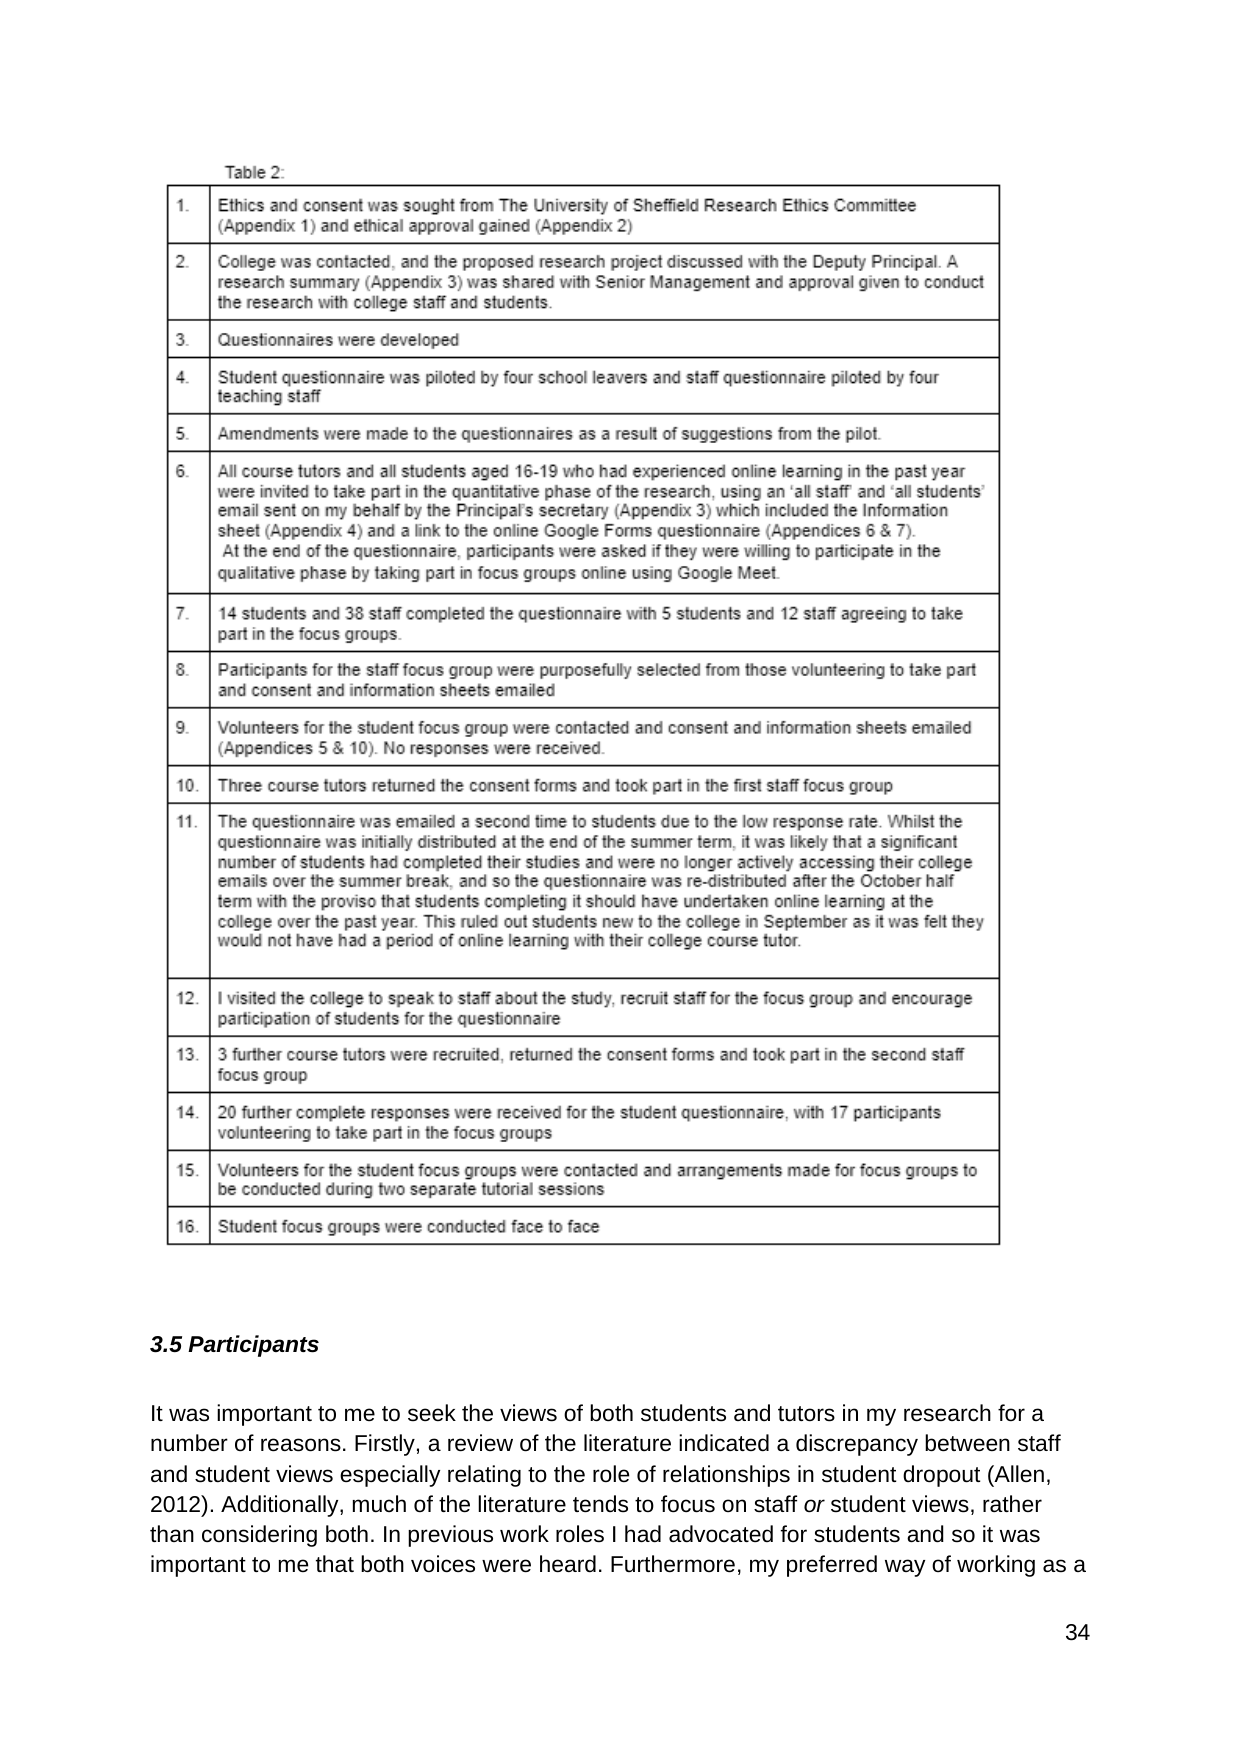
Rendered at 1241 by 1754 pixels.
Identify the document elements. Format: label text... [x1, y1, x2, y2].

subtitle 3.5 Participants [150, 1331, 1090, 1358]
picture [150, 150, 1027, 1264]
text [150, 1400, 1090, 1578]
